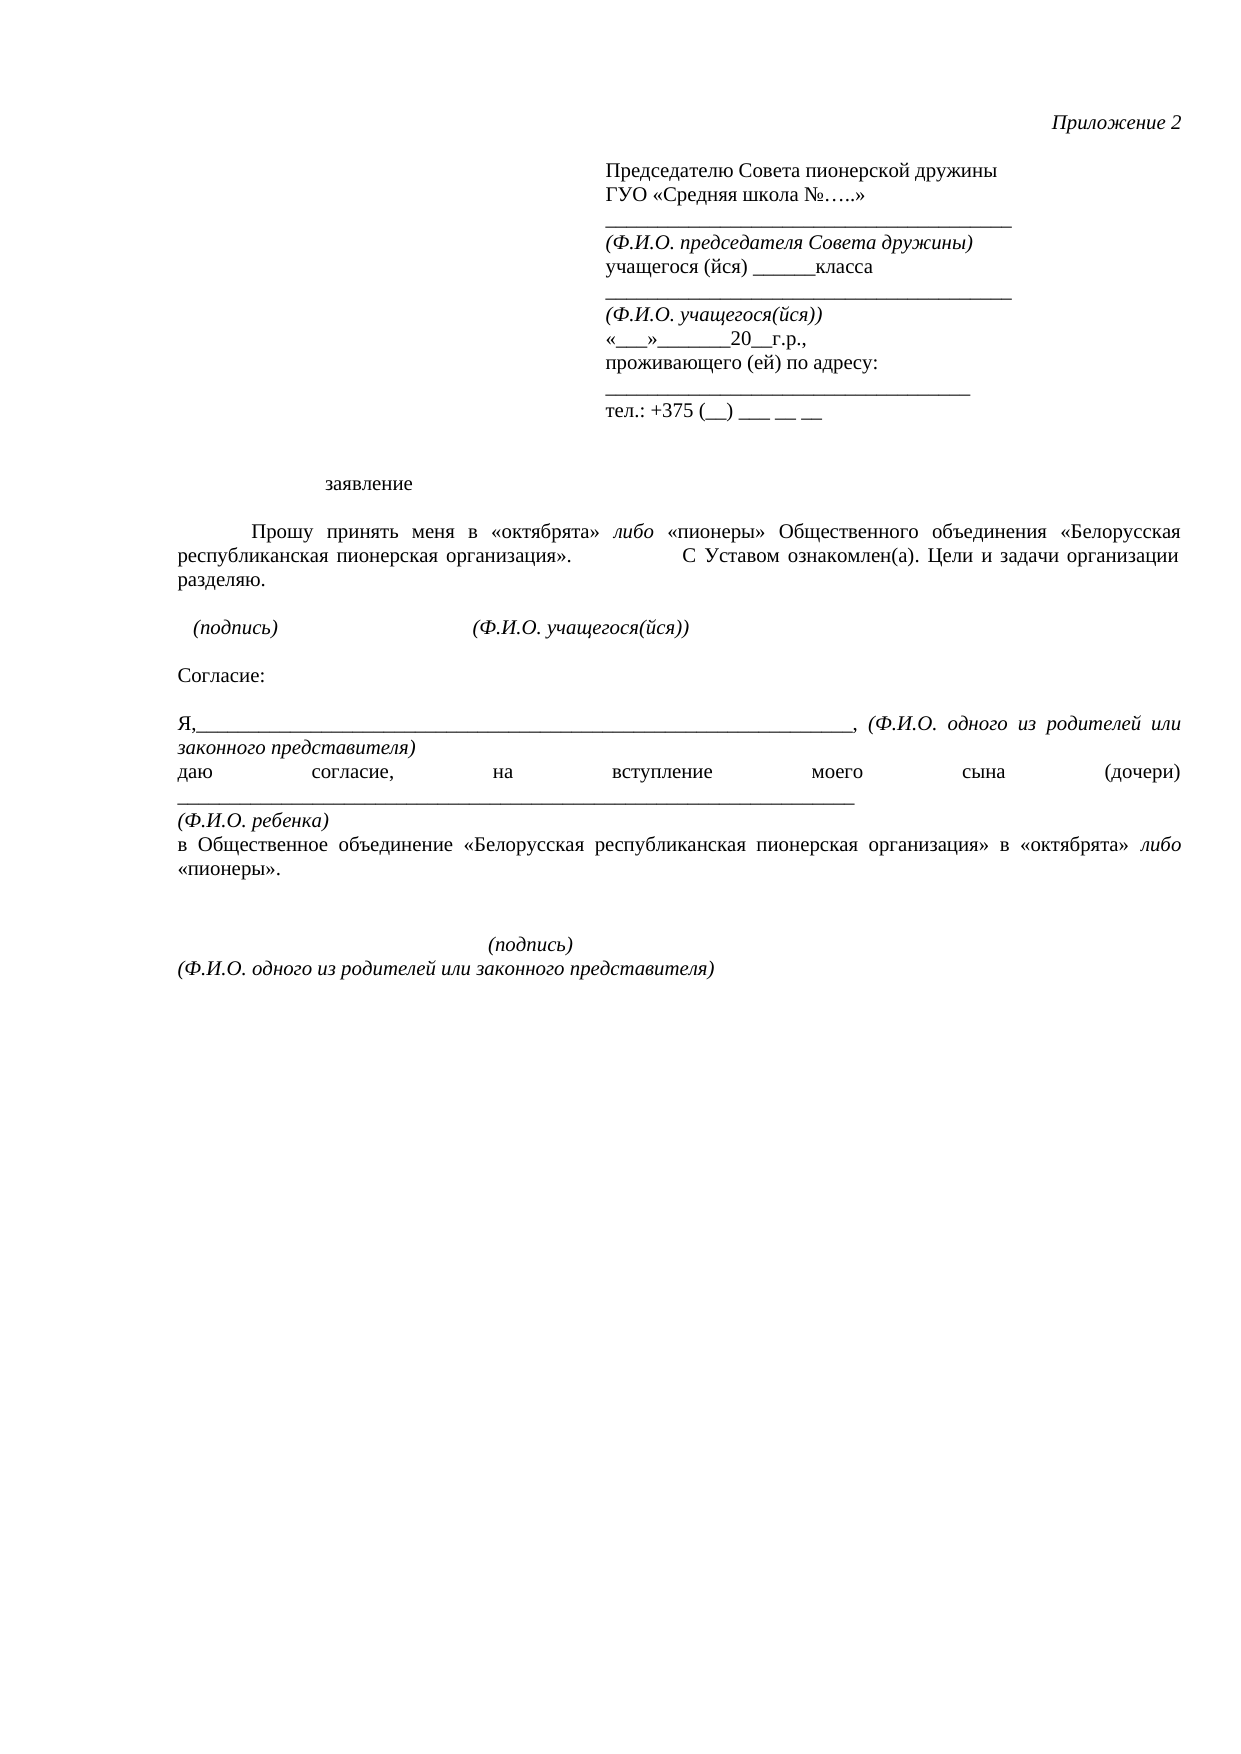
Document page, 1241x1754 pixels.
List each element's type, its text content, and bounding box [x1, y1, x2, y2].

text проживающего (ей) по адресу: ___________________________________ [605, 350, 1181, 398]
text Приложение 2 [177, 110, 1181, 134]
text «___»_______20__г.р., [605, 326, 1181, 350]
text Я,_______________________________________________________________, (Ф.И.О. одного из родителей или законного представителя) [177, 711, 1181, 759]
text (Ф.И.О. ребенка) [177, 807, 1181, 832]
text Согласие: [177, 663, 1181, 687]
text _______________________________________ [605, 206, 1181, 230]
text даю согласие, на вступление моего сына (дочери) _________________________________________________________________ [177, 759, 1181, 807]
text в Общественное объединение «Белорусская республиканская пионерская организация» в «октябрята» либо «пионеры». [177, 832, 1181, 880]
text (Ф.И.О. одного из родителей или законного представителя) [177, 956, 1181, 980]
text (подпись) (Ф.И.О. учащегося(йся)) [177, 615, 1181, 639]
text тел.: +375 (__) ___ __ __ [605, 398, 1181, 422]
text _______________________________________ [605, 278, 1181, 302]
text заявление [177, 471, 1181, 495]
text (Ф.И.О. учащегося(йся)) [605, 302, 1181, 326]
text ГУО «Средняя школа №…..» [605, 182, 1181, 206]
text (подпись) [177, 932, 1181, 956]
text Председателю Совета пионерской дружины [605, 158, 1181, 182]
text (Ф.И.О. председателя Совета дружины) [605, 230, 1181, 254]
text учащегося (йся) ______класса [605, 254, 1181, 278]
text Прошу принять меня в «октябрята» либо «пионеры» Общественного объединения «Белорусская республиканская пионерская организация». С Уставом ознакомлен(а). Цели и задачи организации разделяю. [177, 519, 1181, 591]
